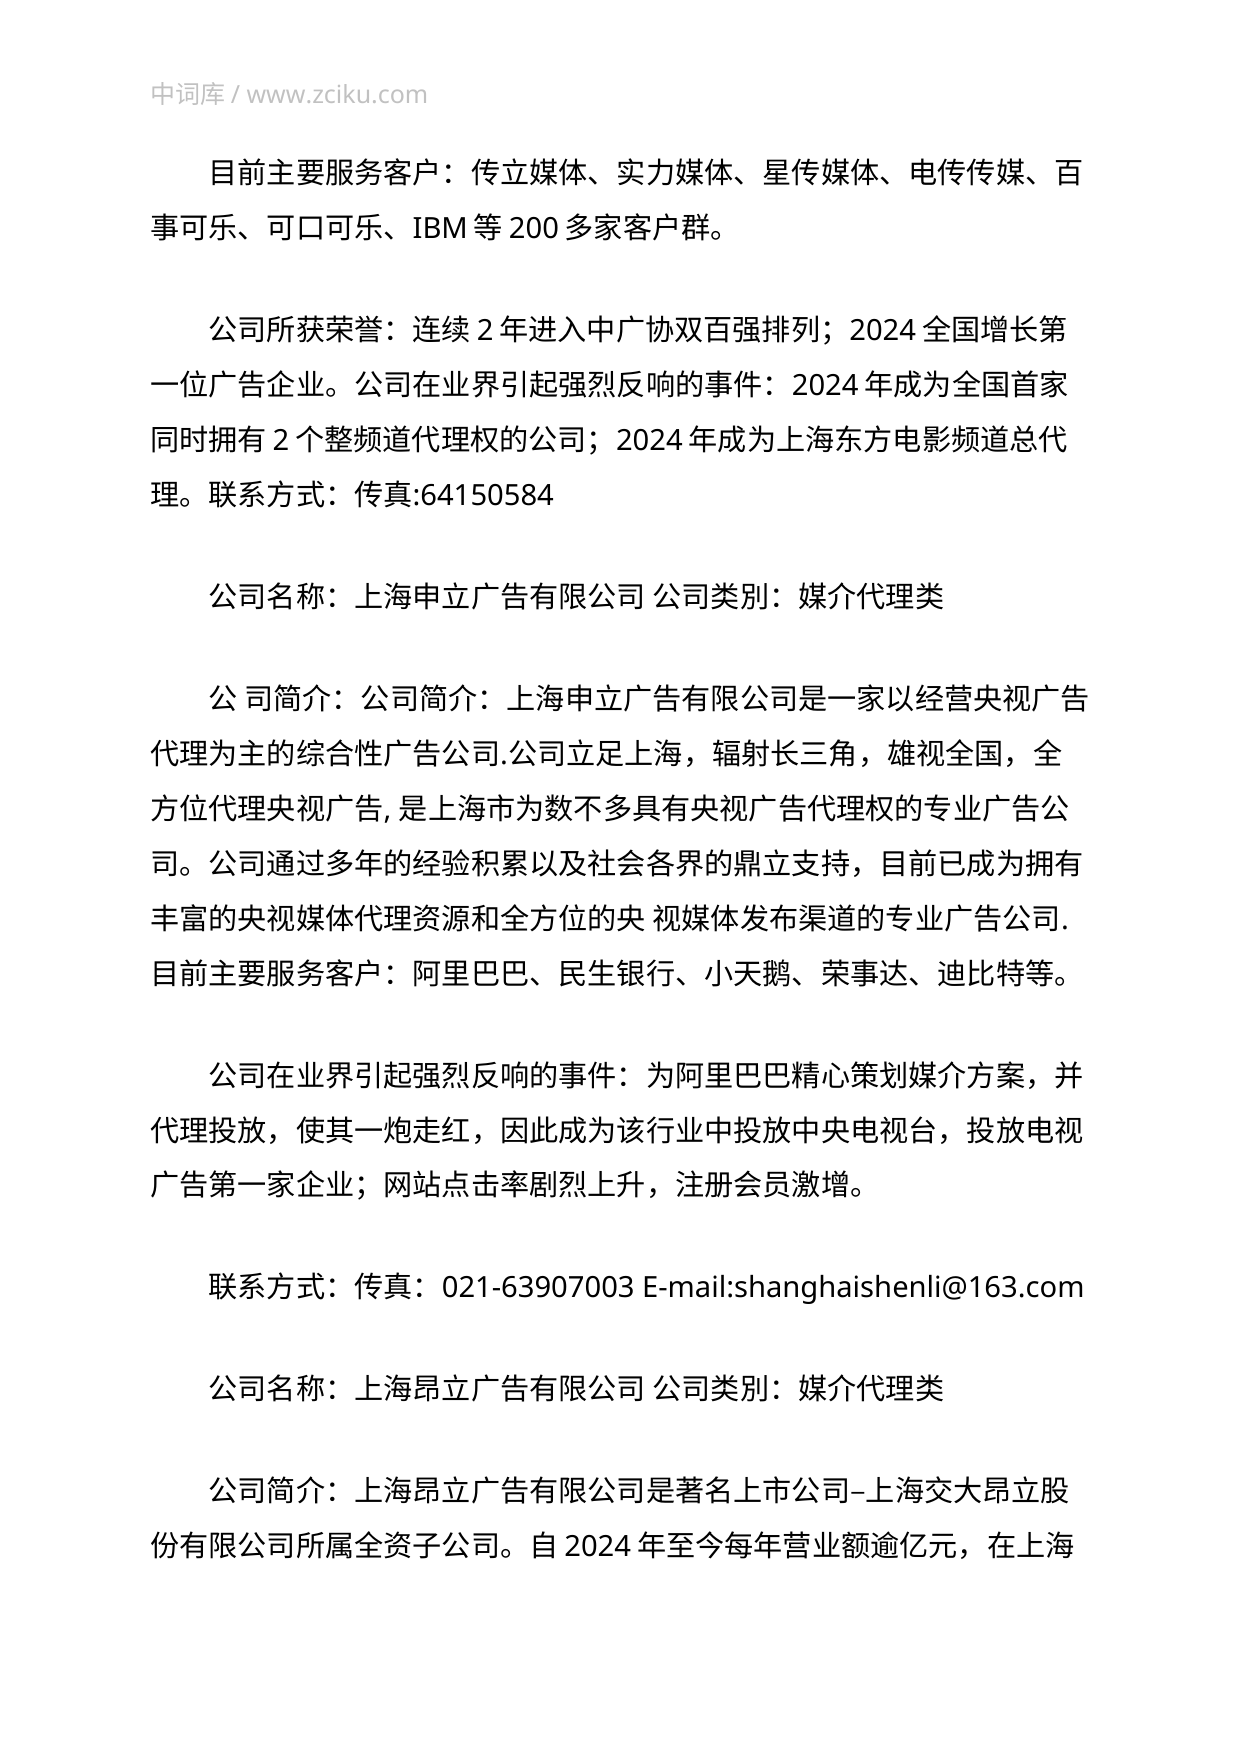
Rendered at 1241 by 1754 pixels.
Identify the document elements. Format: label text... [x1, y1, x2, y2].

text 公司名称：上海昂立广告有限公司 公司类別：媒介代理类 [150, 1366, 1090, 1408]
text 联系方式：传真：021-63907003 E-mail:shanghaishenli@163.com [150, 1264, 1090, 1306]
text 公 司简介：公司简介：上海申立广告有限公司是一家以经营央视广告代理为主的综合性广告公司.公司立足上海，辐射长三角，雄视全国，全方位代理央视广告, 是上海市为数不多具有央视广告代理权的专业广告公司。公司通过多年的经验积累以及社会各界的鼎立支持，目前已成为拥有丰富的央视媒体代理资源和全方位的央 视媒体发布渠道的专业广告公司.目前主要服务客户：阿里巴巴、民生银行、小天鹅、荣事达、迪比特等。 [150, 676, 1090, 993]
text 目前主要服务客户：传立媒体、实力媒体、星传媒体、电传传媒、百事可乐、可口可乐、IBM等200多家客户群。 [150, 150, 1090, 247]
text 公司名称：上海申立广告有限公司 公司类別：媒介代理类 [150, 574, 1090, 616]
text 公司在业界引起强烈反响的事件：为阿里巴巴精心策划媒介方案，并代理投放，使其一炮走红，因此成为该行业中投放中央电视台，投放电视广告第一家企业；网站点击率剧烈上升，注册会员激增。 [150, 1052, 1090, 1204]
text 公司所获荣誉：连续2年进入中广协双百强排列；2024全国增长第一位广告企业。公司在业界引起强烈反响的事件：2024年成为全国首家同时拥有2个整频道代理权的公司；2024年成为上海东方电影频道总代理。联系方式：传真:64150584 [150, 307, 1090, 514]
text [150, 1467, 1090, 1565]
